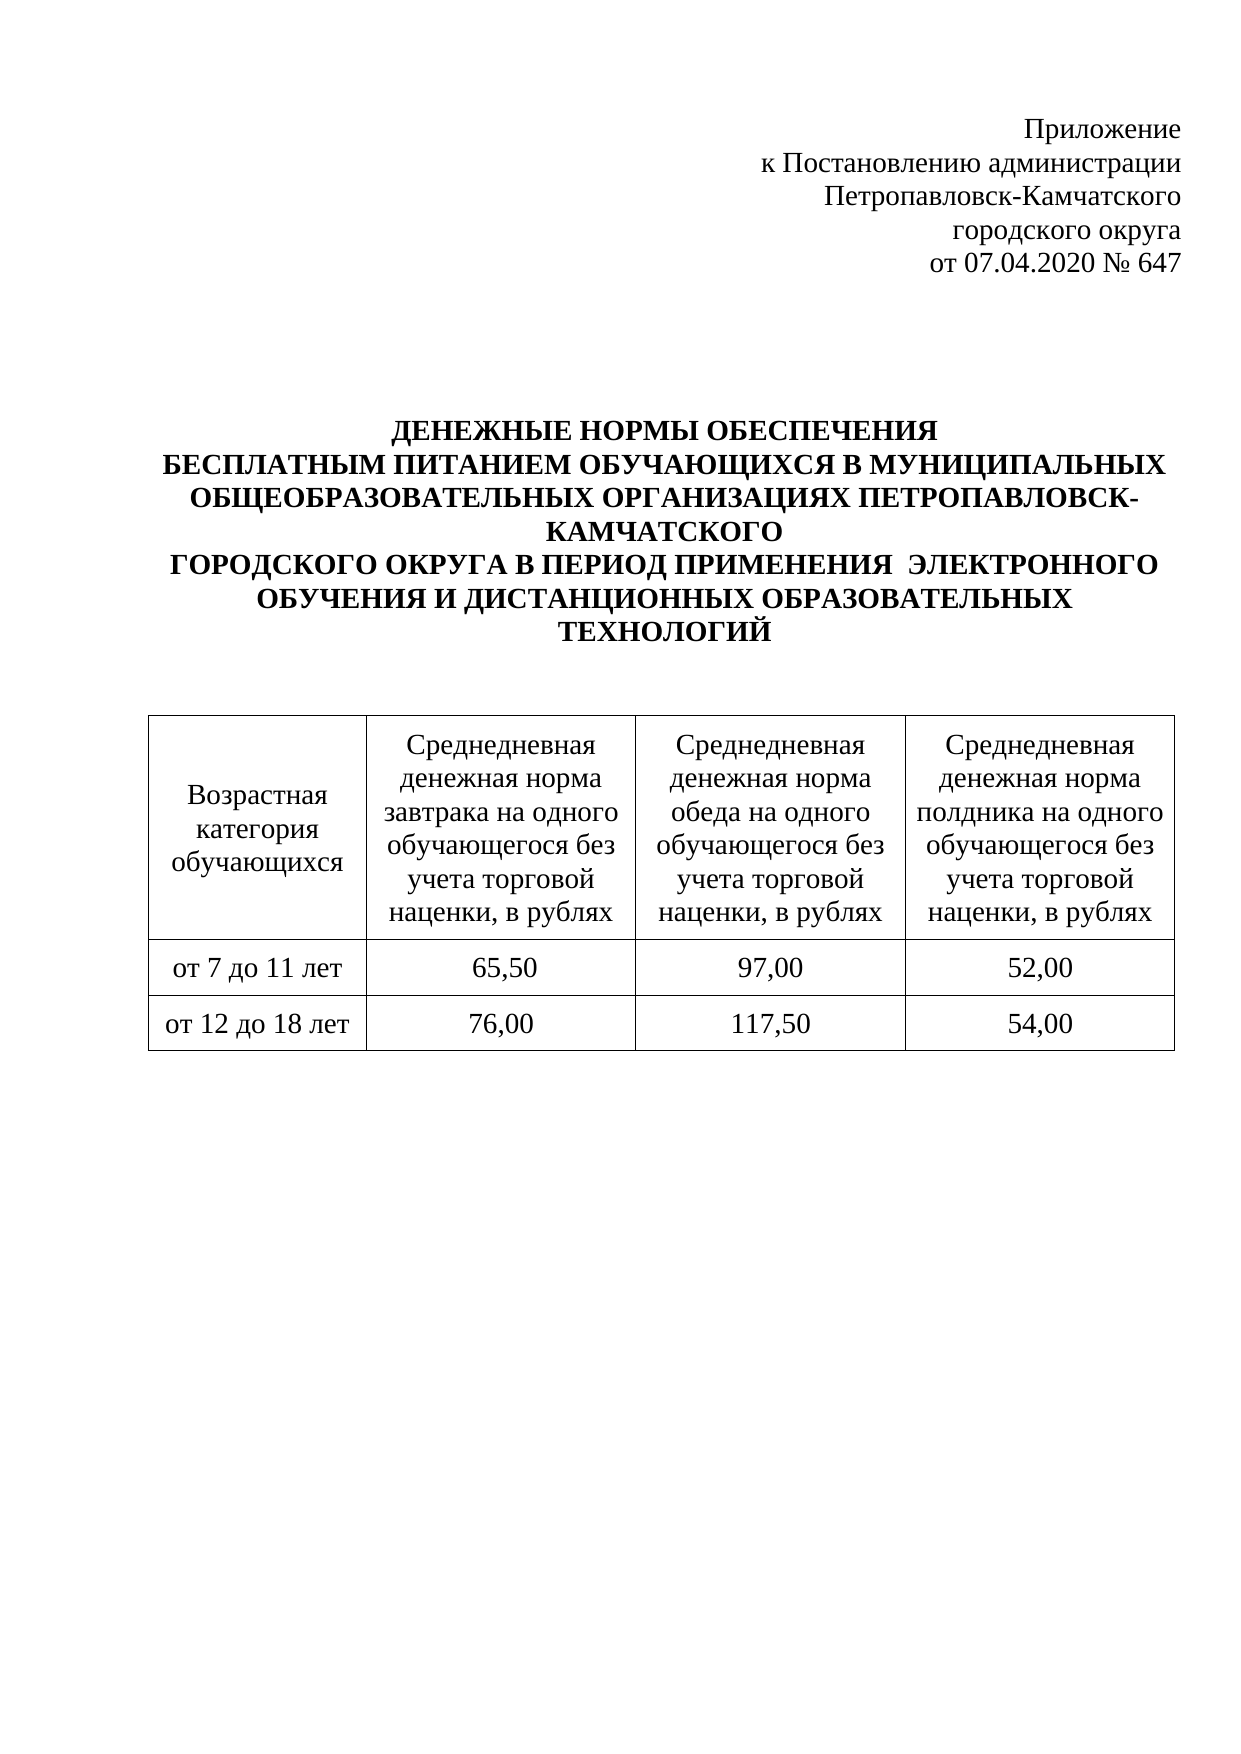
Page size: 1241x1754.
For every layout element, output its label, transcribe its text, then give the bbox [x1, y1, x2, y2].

text от 07.04.2020 № 647 [148, 246, 1181, 279]
table_cell 52,00 [906, 940, 1174, 994]
table_cell 117,50 [636, 996, 905, 1050]
table_cell от 12 до 18 лет [149, 996, 366, 1050]
table_header Среднедневная денежная норма полдника на одного обучающегося без учета торговой наценки, в рублях [906, 716, 1174, 939]
table_header Среднедневная денежная норма обеда на одного обучающегося без учета торговой наценки, в рублях [636, 716, 905, 939]
text Приложение [148, 111, 1181, 145]
table_header Возрастная категория обучающихся [149, 716, 366, 939]
text ОБЩЕОБРАЗОВАТЕЛЬНЫХ ОРГАНИЗАЦИЯХ ПЕТРОПАВЛОВСК-КАМЧАТСКОГО [148, 480, 1181, 547]
text Петропавловск-Камчатского [148, 178, 1181, 212]
text ДЕНЕЖНЫЕ НОРМЫ ОБЕСПЕЧЕНИЯ [148, 413, 1181, 447]
table_cell 76,00 [367, 996, 635, 1050]
table_cell от 7 до 11 лет [149, 940, 366, 994]
table_cell 65,50 [367, 940, 635, 994]
text ГОРОДСКОГО ОКРУГА В ПЕРИОД ПРИМЕНЕНИЯ ЭЛЕКТРОННОГО ОБУЧЕНИЯ И ДИСТАНЦИОННЫХ ОБРАЗОВАТЕЛЬНЫХ ТЕХНОЛОГИЙ [148, 547, 1181, 648]
text городского округа [148, 212, 1181, 246]
table_header Среднедневная денежная норма завтрака на одного обучающегося без учета торговой наценки, в рублях [367, 716, 635, 939]
text к Постановлению администрации [148, 145, 1181, 178]
table_cell 97,00 [636, 940, 905, 994]
text БЕСПЛАТНЫМ ПИТАНИЕМ ОБУЧАЮЩИХСЯ В МУНИЦИПАЛЬНЫХ [148, 447, 1181, 480]
table_cell 54,00 [906, 996, 1174, 1050]
